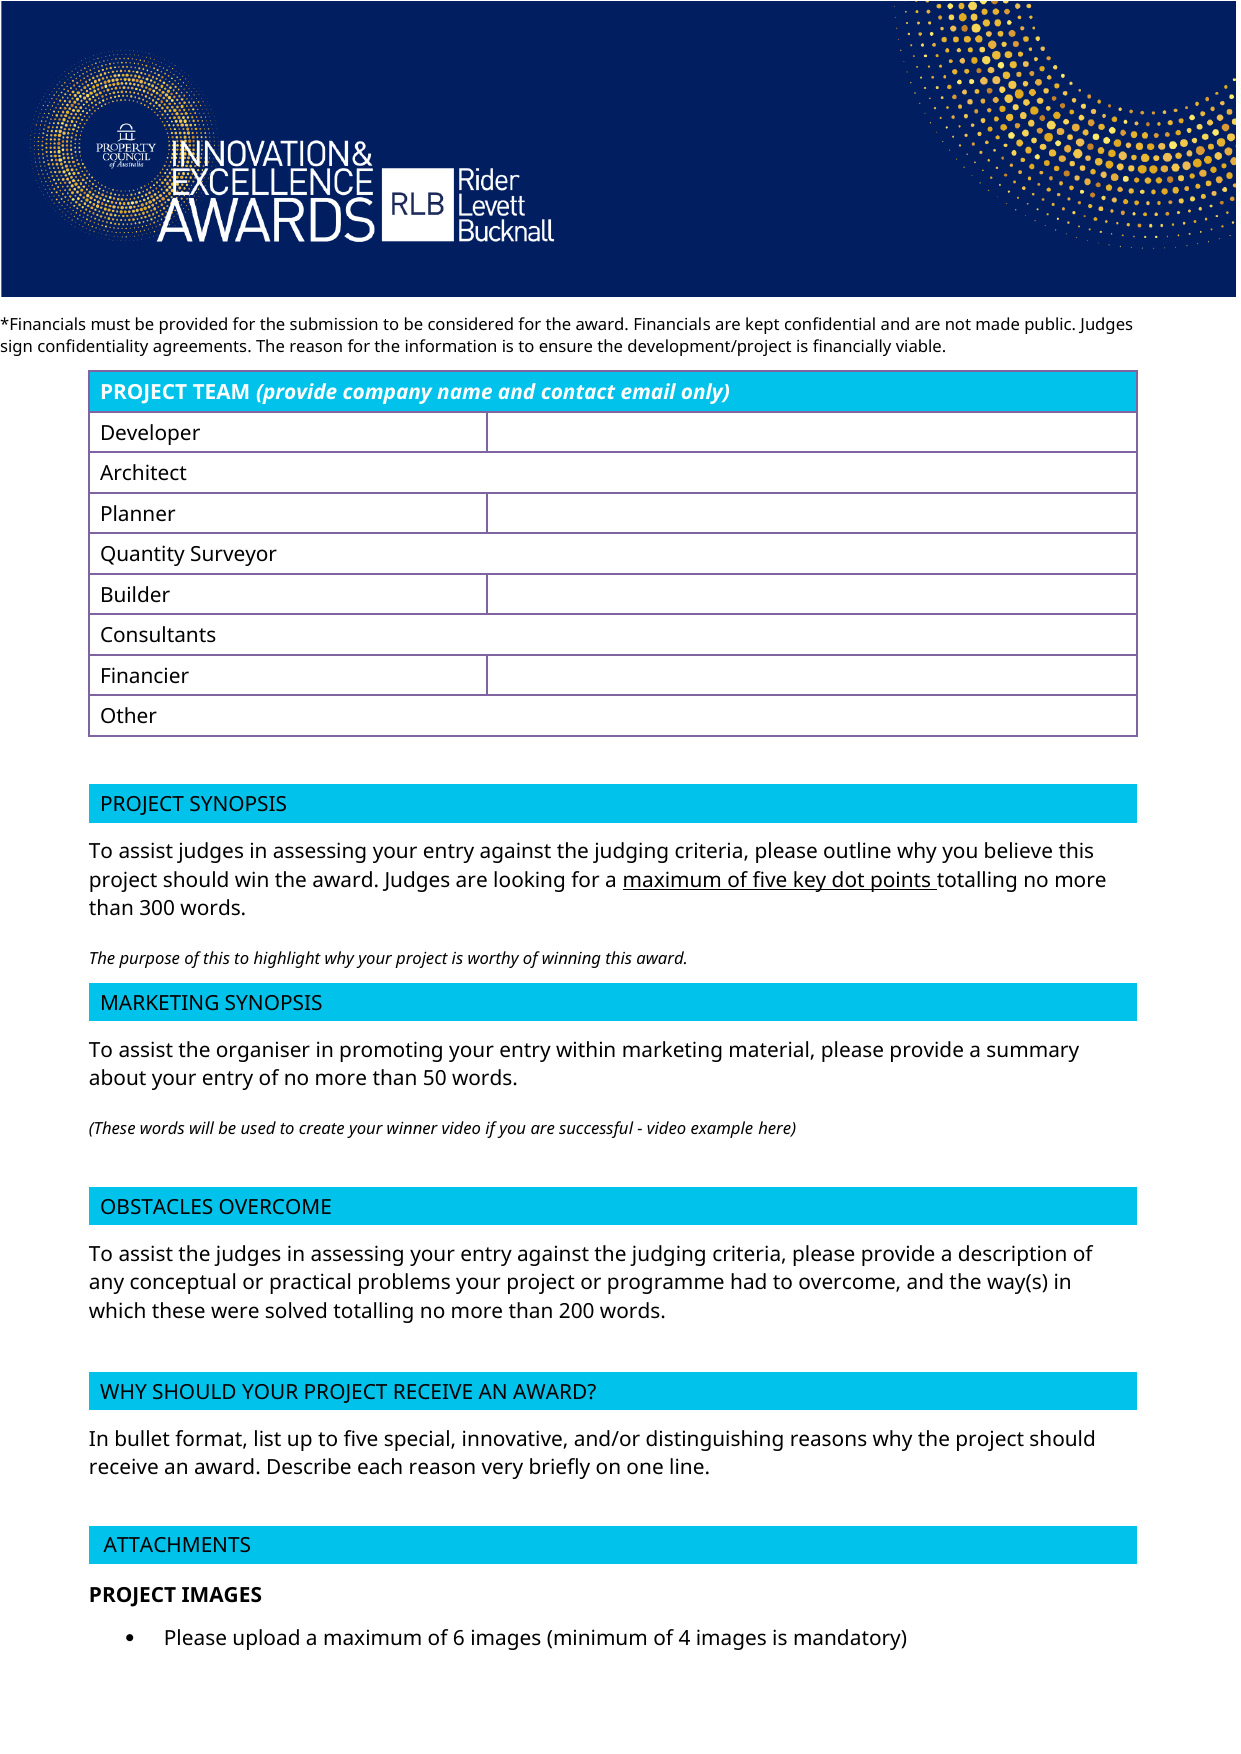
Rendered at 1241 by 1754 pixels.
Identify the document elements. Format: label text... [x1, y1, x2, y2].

table_cell [488, 575, 1136, 613]
text *Financials must be provided for the submission to be considered for the award. Financials are kept confidential and are not made public. Judges sign confidentiality agreements. The reason for the information is to ensure the development/project is financially viable. [0, 296, 1136, 358]
table_header ATTACHMENTS [89, 1526, 1137, 1564]
table_cell Other [90, 696, 487, 735]
table_cell Developer [90, 413, 486, 451]
table_cell [488, 494, 1136, 532]
table_cell [487, 615, 1136, 654]
table_cell Consultants [90, 615, 487, 654]
table_cell Planner [90, 494, 486, 532]
text In bullet format, list up to five special, innovative, and/or distinguishing reasons why the project should receive an award. Describe each reason very briefly on one line. [89, 1424, 1136, 1512]
text The purpose of this to highlight why your project is worthy of winning this award. [89, 947, 1122, 969]
table_header WHY SHOULD YOUR PROJECT RECEIVE AN AWARD? [89, 1372, 1137, 1410]
table_cell Builder [90, 575, 486, 613]
table_header MARKETING SYNOPSIS [89, 983, 1137, 1021]
table_cell Architect [90, 453, 487, 492]
table_cell [487, 534, 1136, 573]
list Please upload a maximum of 6 images (minimum of 4 images is mandatory) [126, 1623, 1107, 1652]
text To assist judges in assessing your entry against the judging criteria, please outline why you believe this project should win the award. Judges are looking for a maximum of five key dot points totalling no more than 300 words. [89, 836, 1136, 922]
table_header PROJECT SYNOPSIS [89, 784, 1137, 823]
table_cell Financier [90, 656, 486, 694]
text To assist the judges in assessing your entry against the judging criteria, please provide a description of any conceptual or practical problems your project or programme had to overcome, and the way(s) in which these were solved totalling no more than 200 words. [89, 1239, 1122, 1358]
table_cell [487, 696, 1136, 735]
table_cell [487, 453, 1136, 492]
table_cell Quantity Surveyor [90, 534, 487, 573]
text To assist the organiser in promoting your entry within marketing material, please provide a summary about your entry of no more than 50 words. [89, 1035, 1136, 1092]
picture [0, 1, 1236, 296]
text (These words will be used to create your winner video if you are successful - video example here) [89, 1117, 1122, 1173]
table_header PROJECT TEAM (provide company name and contact email only) [90, 372, 1136, 411]
table_cell [488, 656, 1136, 694]
table_cell [488, 413, 1136, 451]
table_header OBSTACLES OVERCOME [89, 1187, 1137, 1225]
text PROJECT IMAGES [89, 1580, 1107, 1608]
